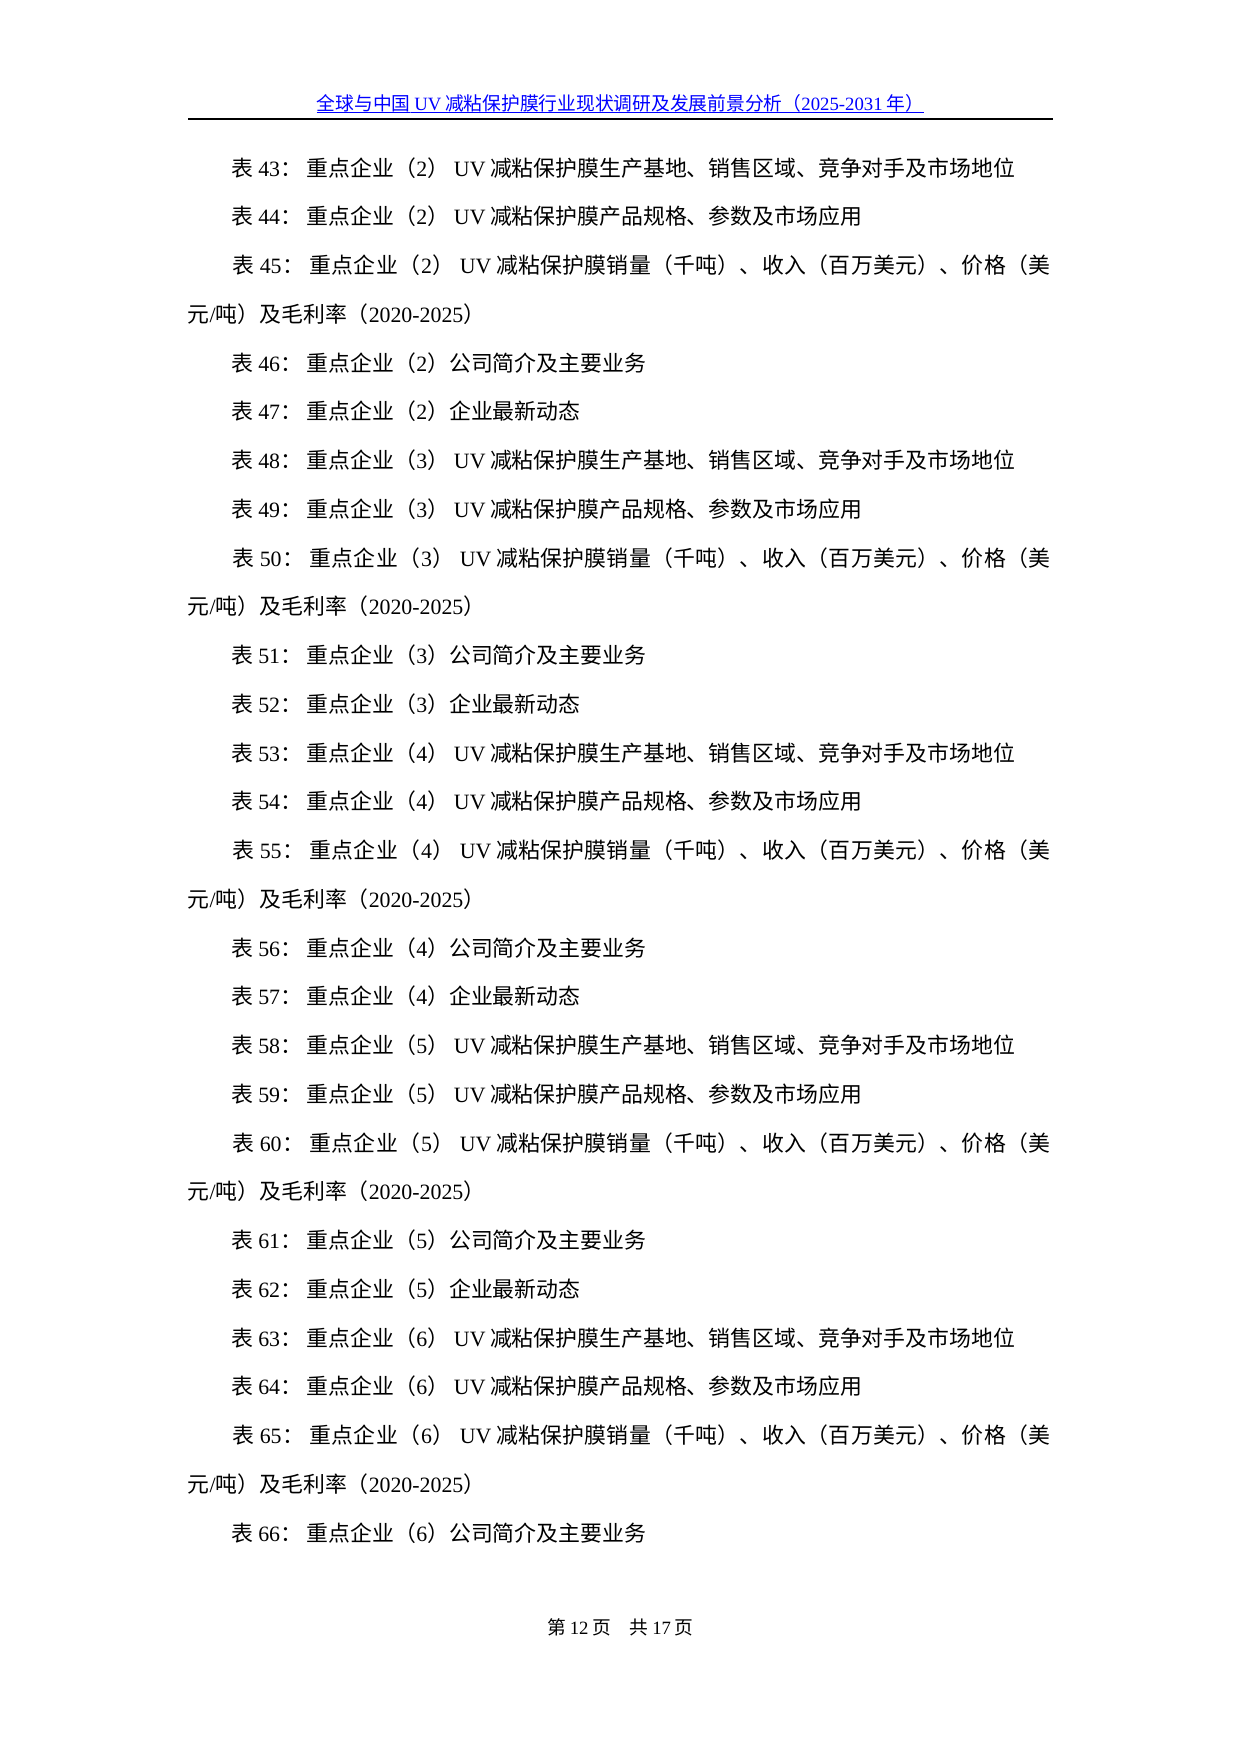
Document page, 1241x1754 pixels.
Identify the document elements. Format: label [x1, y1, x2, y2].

text [187, 150, 1053, 1548]
